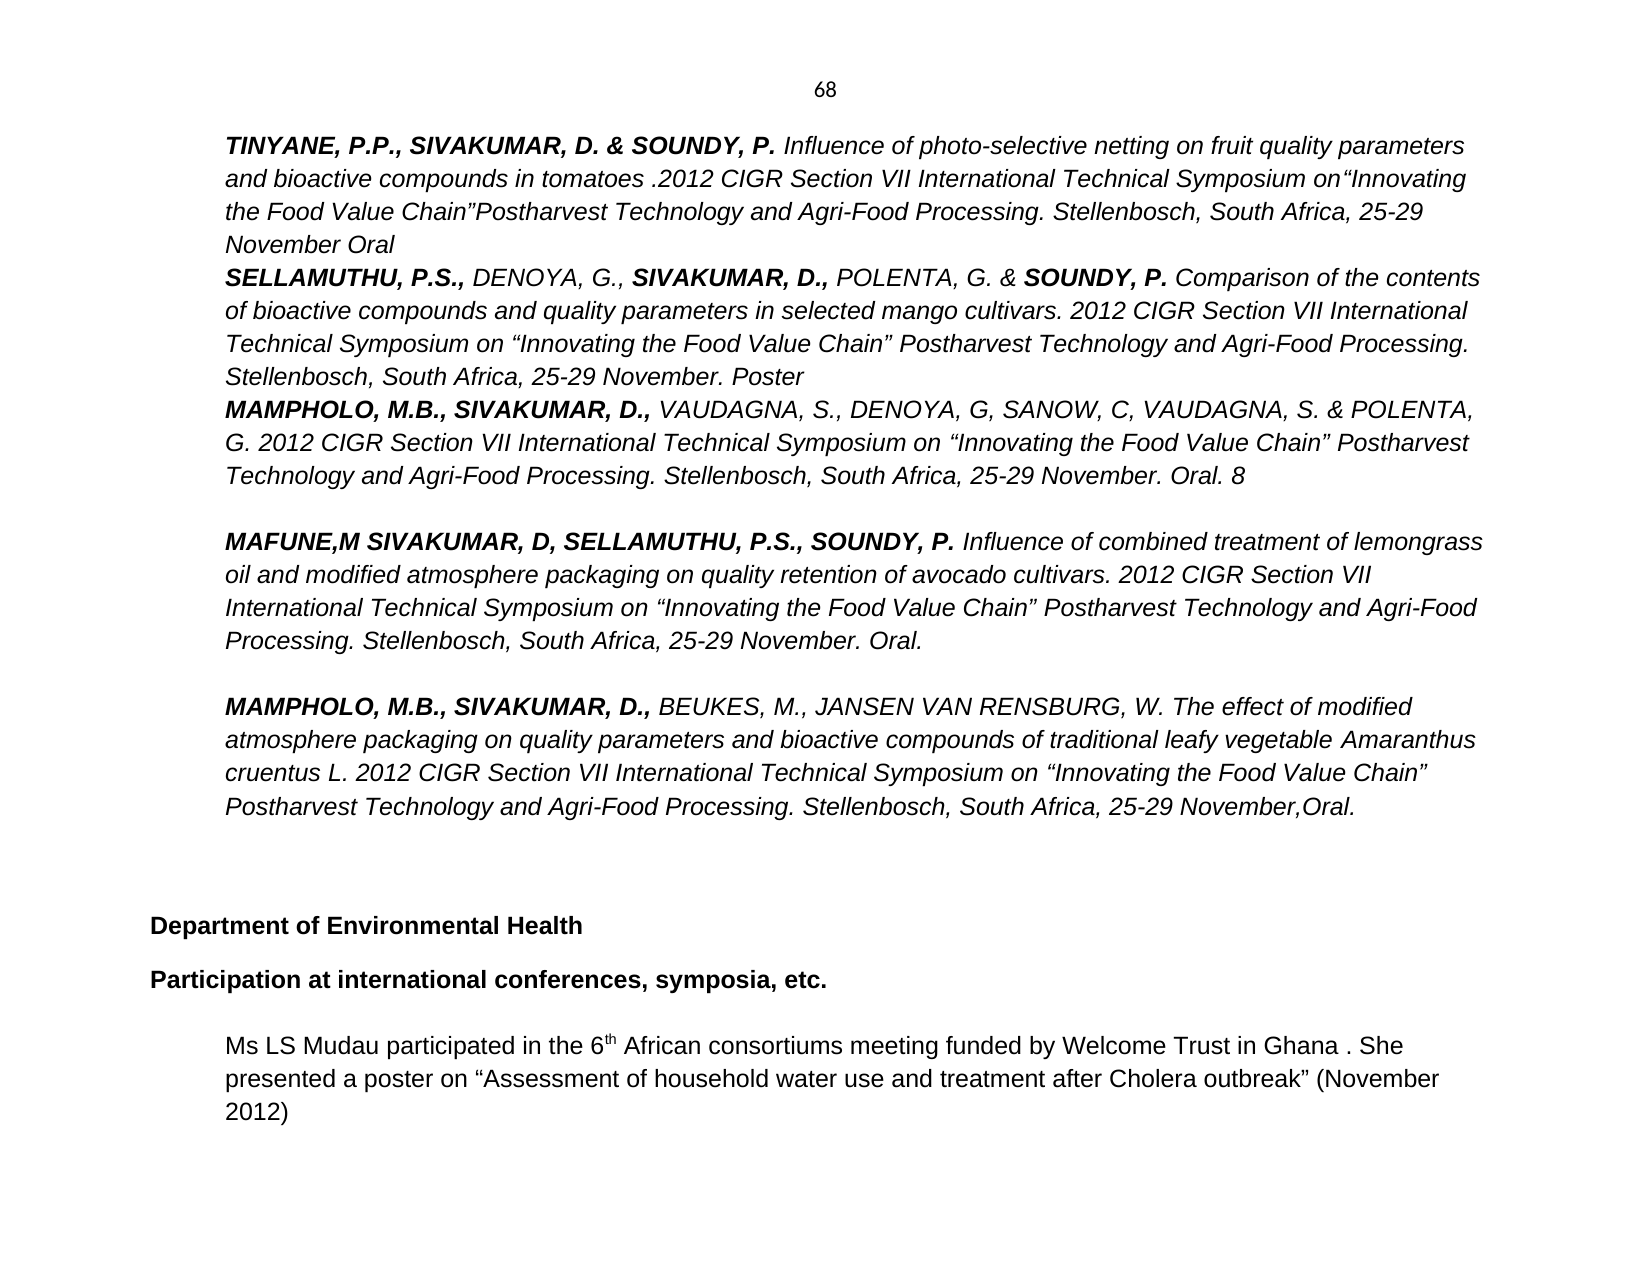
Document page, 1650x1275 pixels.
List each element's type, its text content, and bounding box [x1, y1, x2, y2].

text Department of Environmental Health [150, 911, 1500, 940]
text Participation at international conferences, symposia, etc. [150, 965, 1500, 994]
list MAFUNE,M SIVAKUMAR, D, SELLAMUTHU, P.S., SOUNDY, P. Influence of combined treatment of lemongrass oil and modified atmosphere packaging on quality retention of avocado cultivars. 2012 CIGR Section VII International Technical Symposium on “Innovating the Food Value Chain” Postharvest Technology and Agri-Food Processing. Stellenbosch, South Africa, 25-29 November. Oral. [225, 527, 1500, 655]
text Ms LS Mudau participated in the 6th African consortiums meeting funded by Welcome Trust in Ghana . She presented a poster on “Assessment of household water use and treatment after Cholera outbreak” (November 2012) [225, 1031, 1500, 1126]
list MAMPHOLO, M.B., SIVAKUMAR, D., BEUKES, M., JANSEN VAN RENSBURG, W. The effect of modified atmosphere packaging on quality parameters and bioactive compounds of traditional leafy vegetable Amaranthus cruentus L. 2012 CIGR Section VII International Technical Symposium on “Innovating the Food Value Chain” Postharvest Technology and Agri-Food Processing. Stellenbosch, South Africa, 25-29 November,Oral. [225, 692, 1500, 820]
list TINYANE, P.P., SIVAKUMAR, D. & SOUNDY, P. Influence of photo-selective netting on fruit quality parameters and bioactive compounds in tomatoes .2012 CIGR Section VII International Technical Symposium on“Innovating the Food Value Chain”Postharvest Technology and Agri-Food Processing. Stellenbosch, South Africa, 25-29 November Oral [225, 131, 1500, 259]
list SELLAMUTHU, P.S., DENOYA, G., SIVAKUMAR, D., POLENTA, G. & SOUNDY, P. Comparison of the contents of bioactive compounds and quality parameters in selected mango cultivars. 2012 CIGR Section VII International Technical Symposium on “Innovating the Food Value Chain” Postharvest Technology and Agri-Food Processing. Stellenbosch, South Africa, 25-29 November. Poster [225, 263, 1500, 391]
list MAMPHOLO, M.B., SIVAKUMAR, D., VAUDAGNA, S., DENOYA, G, SANOW, C, VAUDAGNA, S. & POLENTA, G. 2012 CIGR Section VII International Technical Symposium on “Innovating the Food Value Chain” Postharvest Technology and Agri-Food Processing. Stellenbosch, South Africa, 25-29 November. Oral. 8 [225, 395, 1500, 490]
